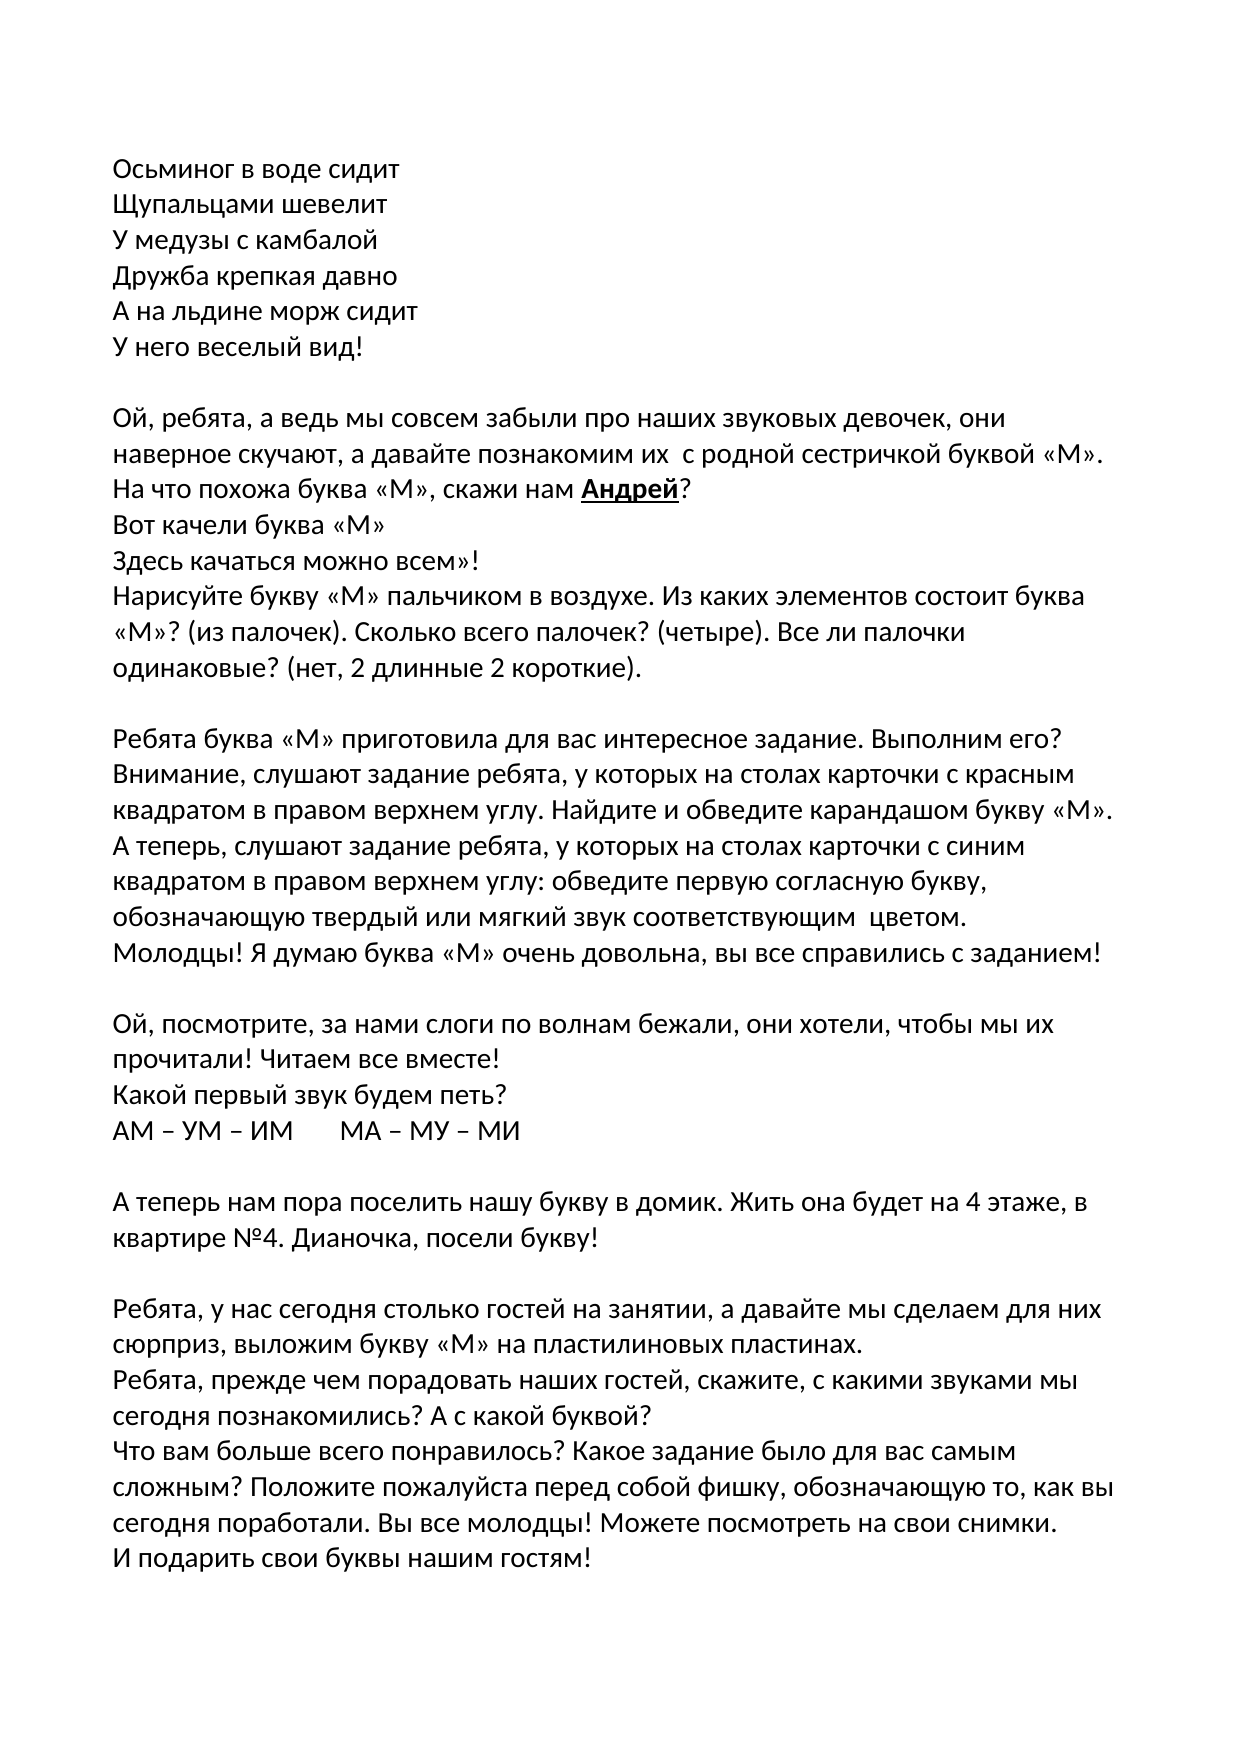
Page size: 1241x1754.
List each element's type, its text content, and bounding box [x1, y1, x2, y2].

text Ребята, у нас сегодня столько гостей на занятии, а давайте мы сделаем для них сюрприз, выложим букву «М» на пластилиновых пластинах. [112, 1290, 1128, 1361]
text Ой, посмотрите, за нами слоги по волнам бежали, они хотели, чтобы мы их прочитали! Читаем все вместе! [112, 1005, 1128, 1076]
text И подарить свои буквы нашим гостям! [112, 1539, 1128, 1575]
text Здесь качаться можно всем»! [112, 542, 1128, 577]
text У медузы с камбалой [112, 221, 1128, 257]
text Дружба крепкая давно [112, 257, 1128, 292]
text На что похожа буква «М», скажи нам Андрей? [112, 471, 1128, 506]
text У него веселый вид! [112, 328, 1128, 364]
text Осьминог в воде сидит [112, 150, 1128, 186]
text А на льдине морж сидит [112, 292, 1128, 328]
text Молодцы! Я думаю буква «М» очень довольна, вы все справились с заданием! [112, 934, 1128, 969]
text А теперь нам пора поселить нашу букву в домик. Жить она будет на 4 этаже, в квартире №4. Дианочка, посели букву! [112, 1183, 1128, 1254]
text Ребята, прежде чем порадовать наших гостей, скажите, с какими звуками мы сегодня познакомились? А с какой буквой? [112, 1361, 1128, 1432]
text Нарисуйте букву «М» пальчиком в воздухе. Из каких элементов состоит буква «М»? (из палочек). Сколько всего палочек? (четыре). Все ли палочки одинаковые? (нет, 2 длинные 2 короткие). [112, 577, 1128, 684]
text Ребята буква «М» приготовила для вас интересное задание. Выполним его? [112, 720, 1128, 756]
text АМ – УМ – ИМ МА – МУ – МИ [112, 1112, 1128, 1147]
text А теперь, слушают задание ребята, у которых на столах карточки с синим квадратом в правом верхнем углу: обведите первую согласную букву, обозначающую твердый или мягкий звук соответствующим цветом. [112, 827, 1128, 934]
text Ой, ребята, а ведь мы совсем забыли про наших звуковых девочек, они наверное скучают, а давайте познакомим их с родной сестричкой буквой «М». [112, 399, 1128, 471]
text Что вам больше всего понравилось? Какое задание было для вас самым сложным? Положите пожалуйста перед собой фишку, обозначающую то, как вы сегодня поработали. Вы все молодцы! Можете посмотреть на свои снимки. [112, 1432, 1128, 1539]
text Какой первый звук будем петь? [112, 1076, 1128, 1112]
text Внимание, слушают задание ребята, у которых на столах карточки с красным квадратом в правом верхнем углу. Найдите и обведите карандашом букву «М». [112, 756, 1128, 827]
text Щупальцами шевелит [112, 186, 1128, 221]
text Вот качели буква «М» [112, 506, 1128, 542]
